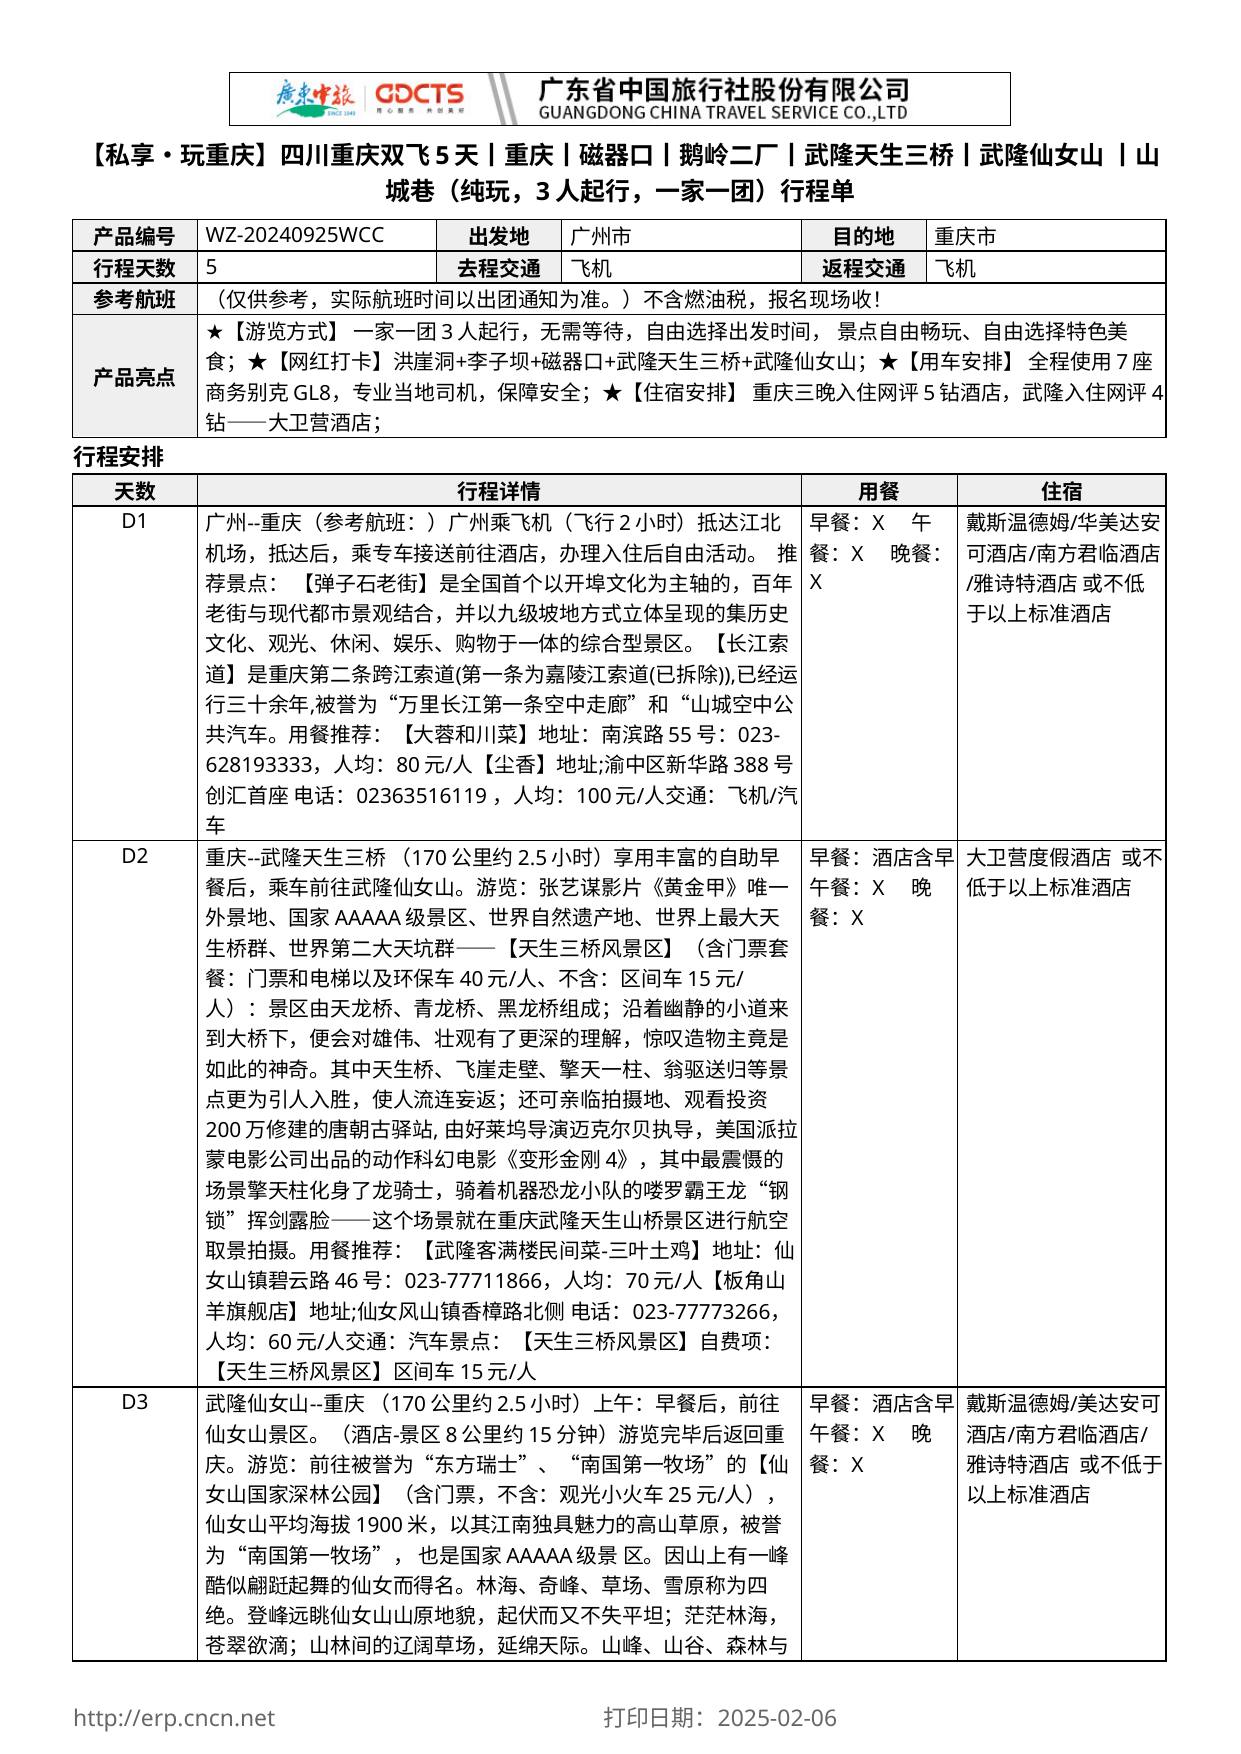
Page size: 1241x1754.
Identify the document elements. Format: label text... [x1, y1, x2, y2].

table_cell （仅供参考，实际航班时间以出团通知为准。）不含燃油税，报名现场收！ [198, 284, 1165, 314]
table_cell 重庆--武隆天生三桥 （170公里约2.5小时） [198, 841, 801, 1386]
table_cell D2 [73, 841, 197, 1386]
table_cell D3 [73, 1388, 197, 1660]
table_header 广州市 [562, 220, 801, 250]
table_cell 返程交通 [802, 252, 926, 282]
picture [230, 73, 1010, 125]
table_cell 早餐：X 午餐：X 晚餐：X [802, 507, 957, 839]
text 行程安排 [73, 439, 1167, 472]
table_cell 戴斯温德姆/华美达安可酒店/南方君临酒店/雅诗特酒店 或不低于以上标准酒店 [958, 507, 1165, 839]
table_cell 参考航班 [73, 284, 197, 314]
table_cell 5 [198, 252, 436, 282]
table_header 重庆市 [927, 220, 1165, 250]
table_cell 大卫营度假酒店 或不低于以上标准酒店 [958, 841, 1165, 1386]
table_cell 早餐：酒店含早 午餐：X 晚餐：X [802, 1388, 957, 1660]
table_cell 飞机 [562, 252, 801, 282]
table_header 产品编号 [73, 220, 197, 250]
table_cell 广州--重庆（参考航班：） [198, 507, 801, 839]
table_header WZ-20240925WCC [198, 220, 436, 250]
table_header 天数 [73, 475, 197, 505]
table_cell 飞机 [927, 252, 1165, 282]
table_header 用餐 [802, 475, 957, 505]
table_header 目的地 [802, 220, 926, 250]
table_header 住宿 [958, 475, 1165, 505]
table_cell D1 [73, 507, 197, 839]
table_cell 早餐：酒店含早 午餐：X 晚餐：X [802, 841, 957, 1386]
text 【私享•玩重庆】四川重庆双飞5天丨重庆丨磁器口丨鹅岭二厂丨武隆天生三桥丨武隆仙女山 丨山城巷（纯玩，3人起行，一家一团）行程单 [73, 136, 1167, 208]
table_header 出发地 [437, 220, 561, 250]
table_cell 行程天数 [73, 252, 197, 282]
table_cell 产品亮点 [73, 315, 197, 436]
table_cell 去程交通 [437, 252, 561, 282]
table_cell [958, 1388, 1165, 1660]
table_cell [198, 1388, 801, 1660]
table_cell ★【游览方式】 一家一团3人起行，无需等待，自由选择出发时间， 景点自由畅玩、自由选择特色美食； [198, 315, 1165, 436]
table_header 行程详情 [198, 475, 801, 505]
